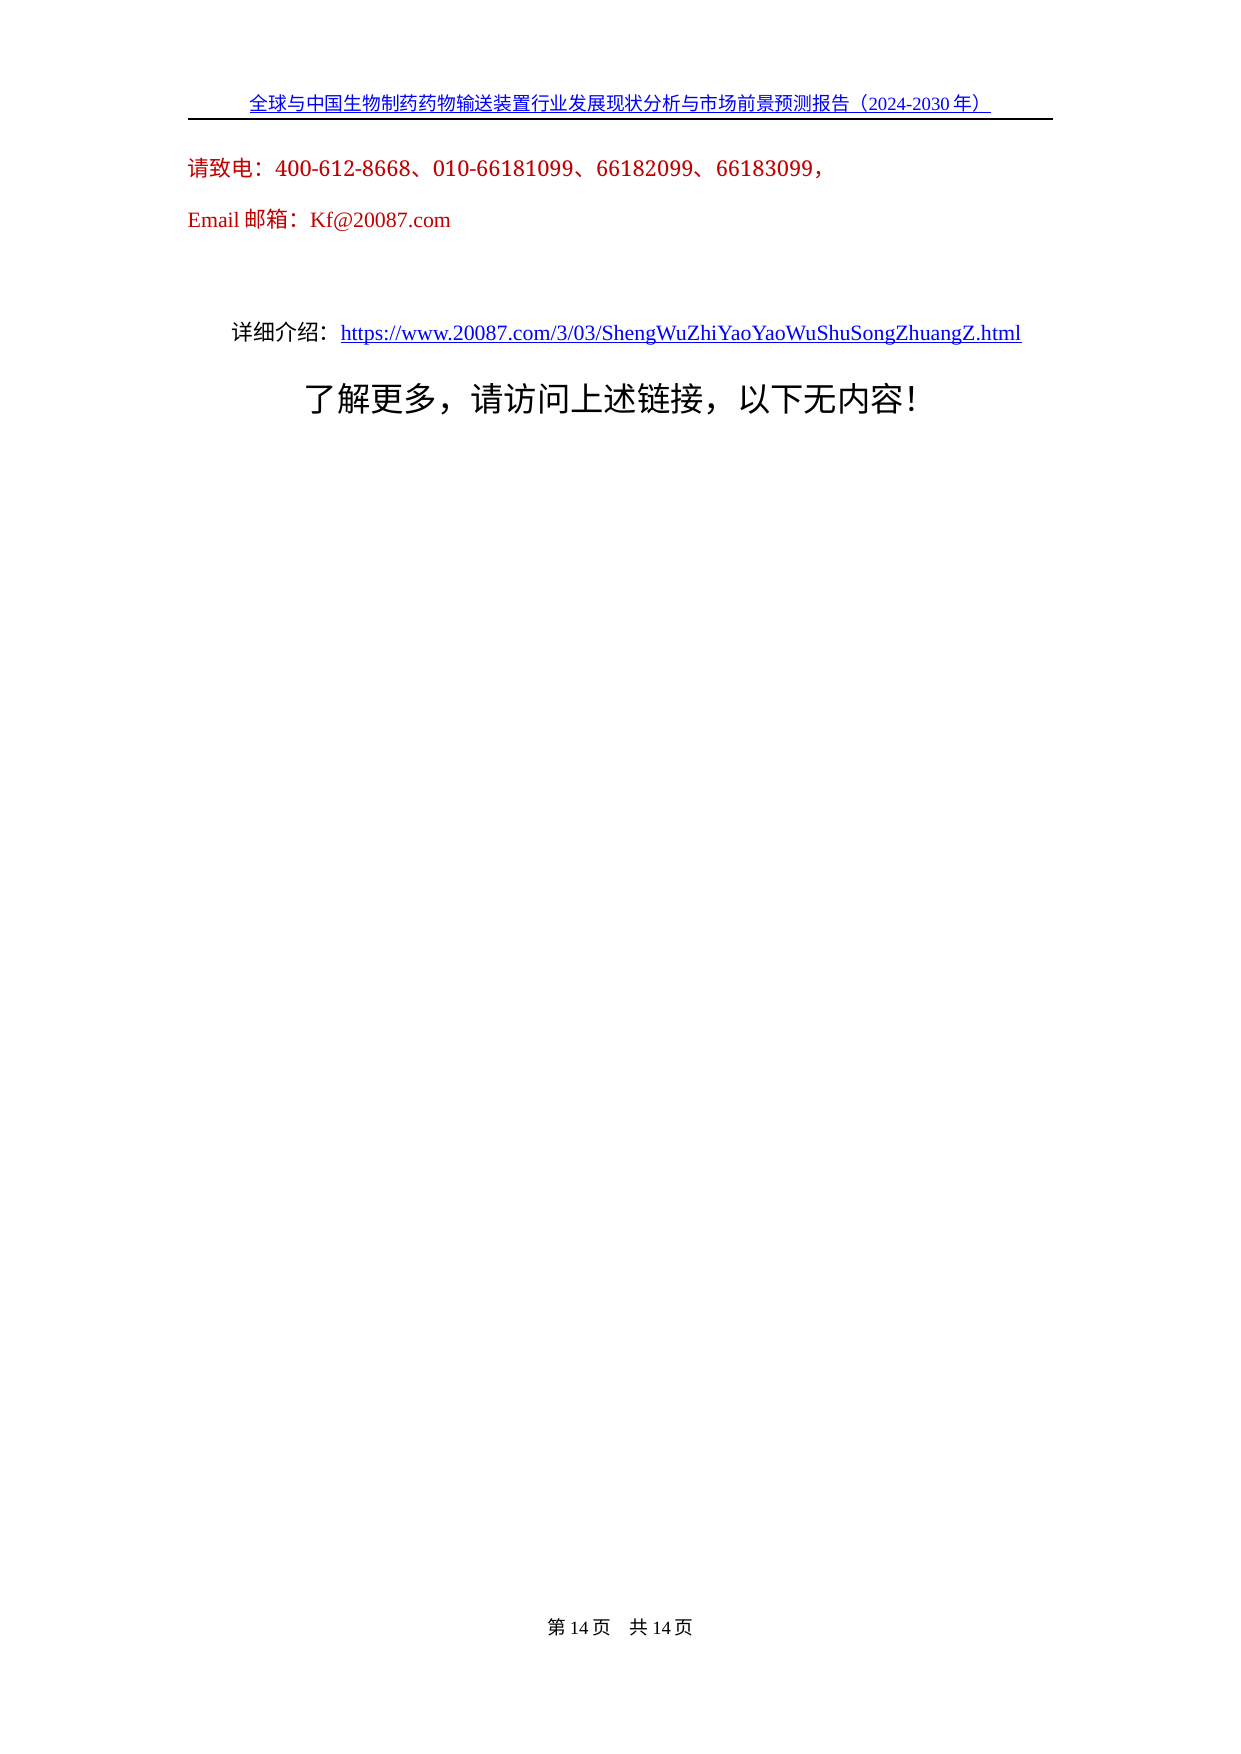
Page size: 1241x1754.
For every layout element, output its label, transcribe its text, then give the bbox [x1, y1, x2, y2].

title 了解更多，请访问上述链接，以下无内容！ [187, 365, 1053, 430]
text 详细介绍：https://www.20087.com/3/03/ShengWuZhiYaoYaoWuShuSongZhuangZ.html [187, 315, 1053, 347]
text Email邮箱：Kf@20087.com [187, 202, 1053, 234]
text 请致电：400-612-8668、010-66181099、66182099、66183099， [187, 150, 1053, 183]
